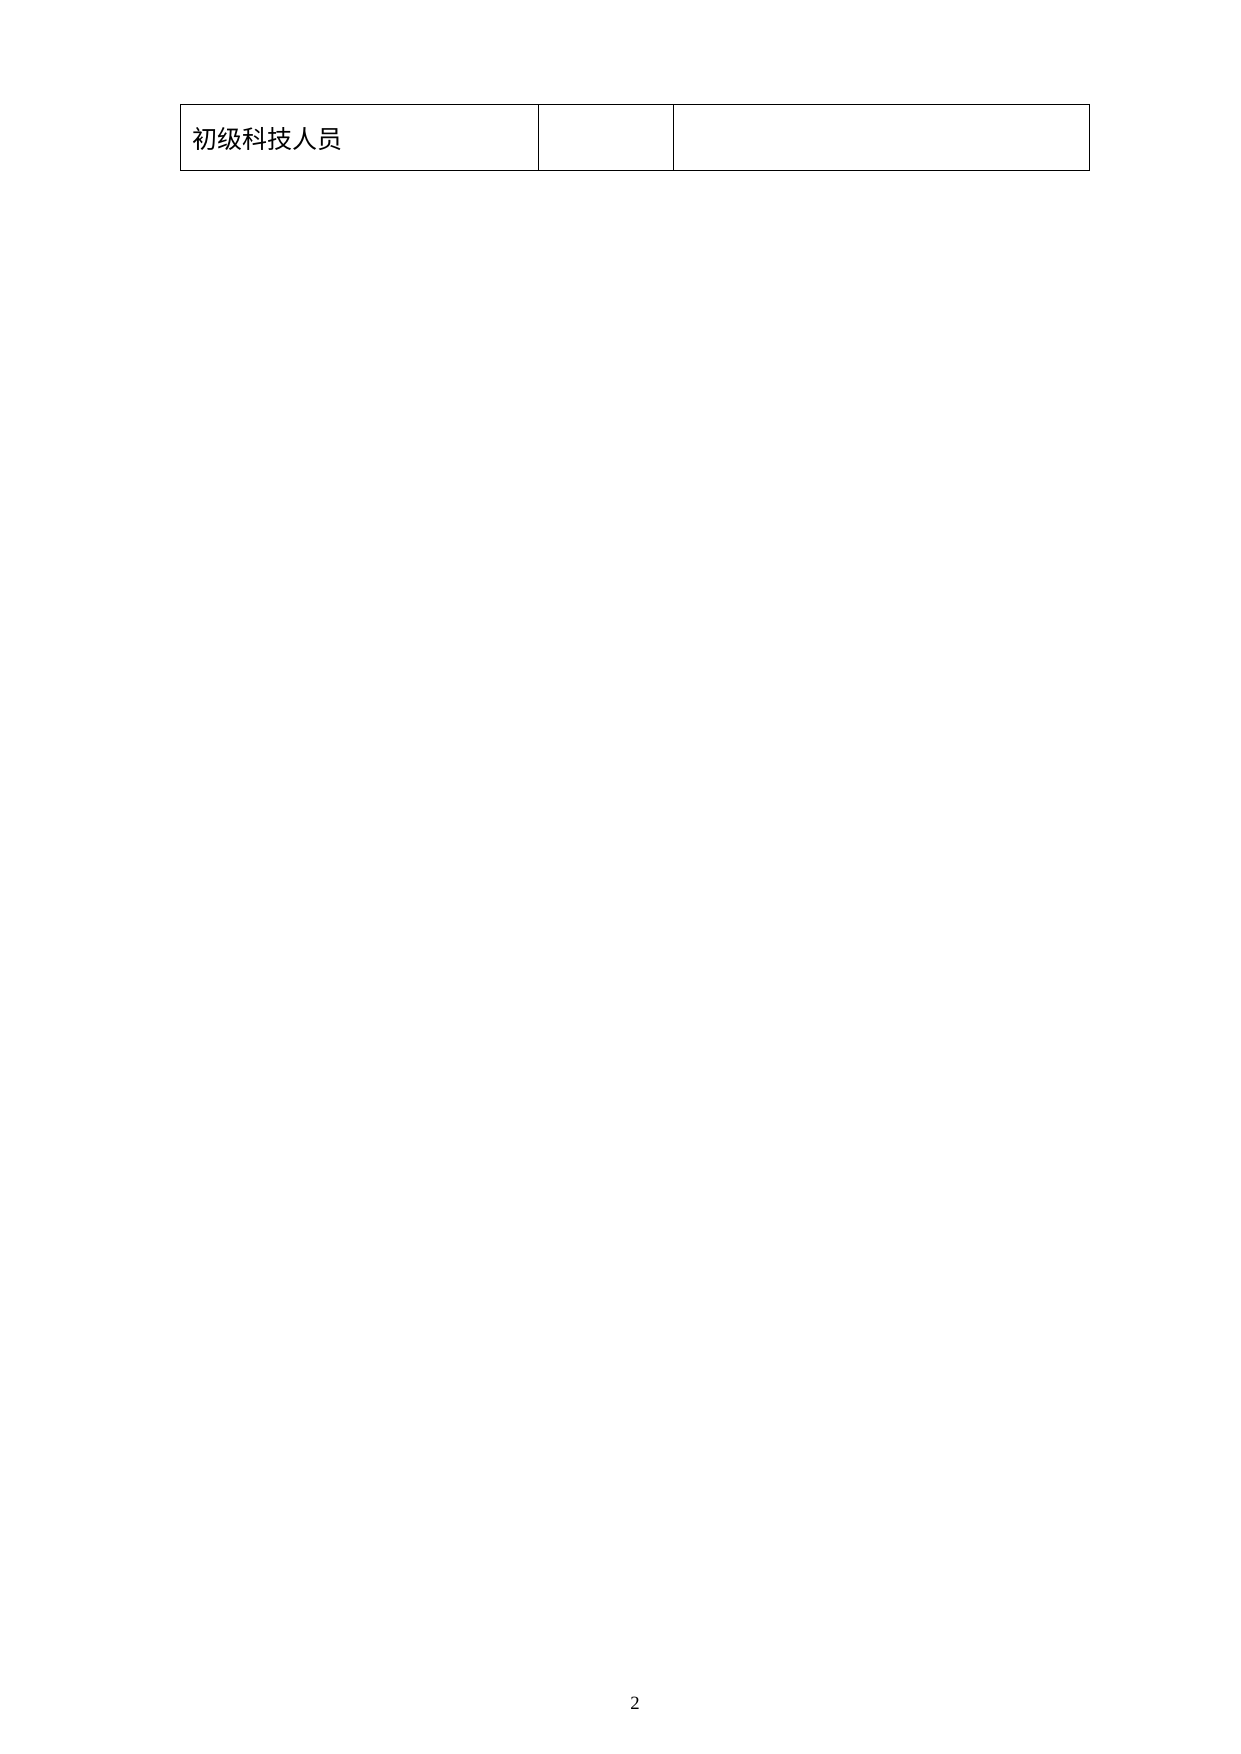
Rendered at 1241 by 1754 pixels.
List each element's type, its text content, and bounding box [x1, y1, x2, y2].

table_cell 初级科技人员 [181, 105, 538, 170]
table_cell [539, 105, 673, 170]
table_cell [674, 105, 1089, 170]
